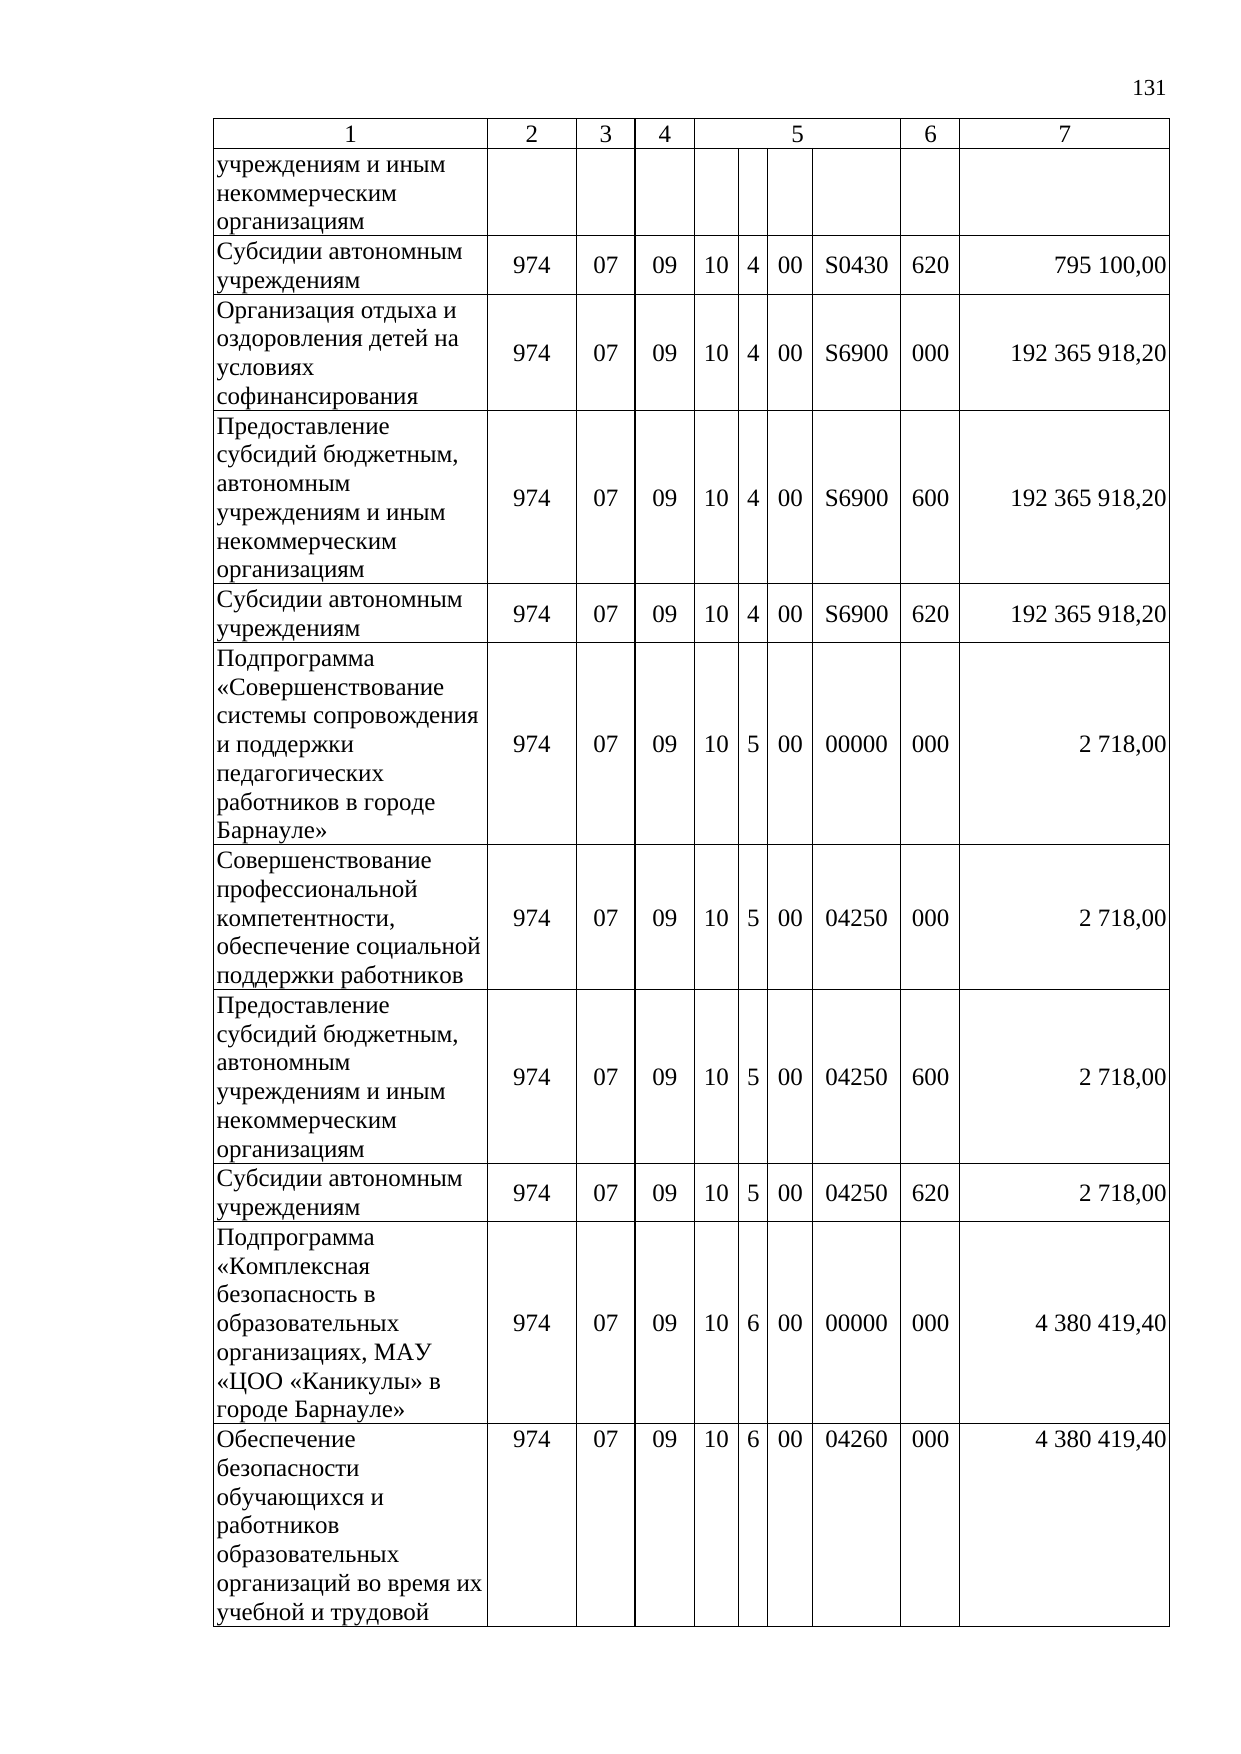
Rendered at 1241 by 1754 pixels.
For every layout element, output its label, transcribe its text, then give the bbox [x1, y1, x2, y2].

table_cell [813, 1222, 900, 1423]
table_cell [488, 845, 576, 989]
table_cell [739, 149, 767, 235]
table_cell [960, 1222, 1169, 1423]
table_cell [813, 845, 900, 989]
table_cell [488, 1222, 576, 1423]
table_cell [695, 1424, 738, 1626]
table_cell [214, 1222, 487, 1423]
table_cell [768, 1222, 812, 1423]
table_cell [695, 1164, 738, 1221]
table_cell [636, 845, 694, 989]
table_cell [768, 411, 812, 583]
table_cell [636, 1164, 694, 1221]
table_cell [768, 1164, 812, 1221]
table_header 2 [488, 119, 576, 148]
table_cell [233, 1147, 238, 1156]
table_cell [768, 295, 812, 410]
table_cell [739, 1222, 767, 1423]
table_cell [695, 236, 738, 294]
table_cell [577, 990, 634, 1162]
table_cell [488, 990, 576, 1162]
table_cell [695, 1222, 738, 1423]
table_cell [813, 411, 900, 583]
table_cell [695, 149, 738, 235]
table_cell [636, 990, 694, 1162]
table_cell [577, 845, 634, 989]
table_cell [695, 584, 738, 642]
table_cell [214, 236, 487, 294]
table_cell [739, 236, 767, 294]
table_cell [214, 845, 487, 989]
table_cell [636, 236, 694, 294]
table_header 1 [214, 119, 487, 148]
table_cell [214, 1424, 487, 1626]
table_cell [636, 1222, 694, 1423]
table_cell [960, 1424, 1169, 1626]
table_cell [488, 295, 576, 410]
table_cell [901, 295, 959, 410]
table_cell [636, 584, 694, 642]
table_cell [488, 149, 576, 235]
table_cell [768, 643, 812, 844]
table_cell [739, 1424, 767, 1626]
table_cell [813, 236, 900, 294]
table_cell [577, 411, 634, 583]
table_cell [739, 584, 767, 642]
table_header 6 [901, 119, 959, 148]
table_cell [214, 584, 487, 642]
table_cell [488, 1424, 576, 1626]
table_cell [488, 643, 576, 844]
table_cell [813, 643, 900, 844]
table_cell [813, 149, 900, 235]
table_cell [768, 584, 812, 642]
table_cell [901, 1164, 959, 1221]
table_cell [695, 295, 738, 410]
table_header 4 [636, 119, 694, 148]
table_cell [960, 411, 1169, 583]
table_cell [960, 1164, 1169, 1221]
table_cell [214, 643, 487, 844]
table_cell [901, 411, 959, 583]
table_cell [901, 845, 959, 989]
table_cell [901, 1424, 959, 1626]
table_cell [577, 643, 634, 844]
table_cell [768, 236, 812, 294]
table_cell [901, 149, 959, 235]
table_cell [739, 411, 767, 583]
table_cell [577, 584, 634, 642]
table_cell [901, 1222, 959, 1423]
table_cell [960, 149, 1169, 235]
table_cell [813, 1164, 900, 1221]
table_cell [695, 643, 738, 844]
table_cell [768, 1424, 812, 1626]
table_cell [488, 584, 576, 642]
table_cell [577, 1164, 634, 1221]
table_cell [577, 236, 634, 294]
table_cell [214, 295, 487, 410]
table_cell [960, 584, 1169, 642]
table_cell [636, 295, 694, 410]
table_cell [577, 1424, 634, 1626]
table_header 5 [695, 119, 900, 148]
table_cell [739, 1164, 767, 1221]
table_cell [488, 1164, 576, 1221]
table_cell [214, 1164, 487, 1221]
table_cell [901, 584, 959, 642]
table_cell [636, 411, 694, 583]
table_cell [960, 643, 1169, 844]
table_header 3 [577, 119, 634, 148]
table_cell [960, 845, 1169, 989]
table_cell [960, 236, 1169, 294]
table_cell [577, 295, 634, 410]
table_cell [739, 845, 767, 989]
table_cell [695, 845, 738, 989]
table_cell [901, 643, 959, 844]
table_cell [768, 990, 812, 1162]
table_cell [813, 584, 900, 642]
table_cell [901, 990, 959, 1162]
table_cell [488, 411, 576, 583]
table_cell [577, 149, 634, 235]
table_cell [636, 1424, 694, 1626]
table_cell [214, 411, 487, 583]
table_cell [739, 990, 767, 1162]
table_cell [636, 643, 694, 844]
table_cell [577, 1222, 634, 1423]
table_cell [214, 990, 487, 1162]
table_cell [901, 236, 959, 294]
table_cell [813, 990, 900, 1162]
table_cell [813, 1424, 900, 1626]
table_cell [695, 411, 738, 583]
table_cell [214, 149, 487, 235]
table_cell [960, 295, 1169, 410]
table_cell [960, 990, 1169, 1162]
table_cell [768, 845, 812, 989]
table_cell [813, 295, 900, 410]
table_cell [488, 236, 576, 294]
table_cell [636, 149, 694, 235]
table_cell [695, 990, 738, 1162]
table_header 7 [960, 119, 1169, 148]
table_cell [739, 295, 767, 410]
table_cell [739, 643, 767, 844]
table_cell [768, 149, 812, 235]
